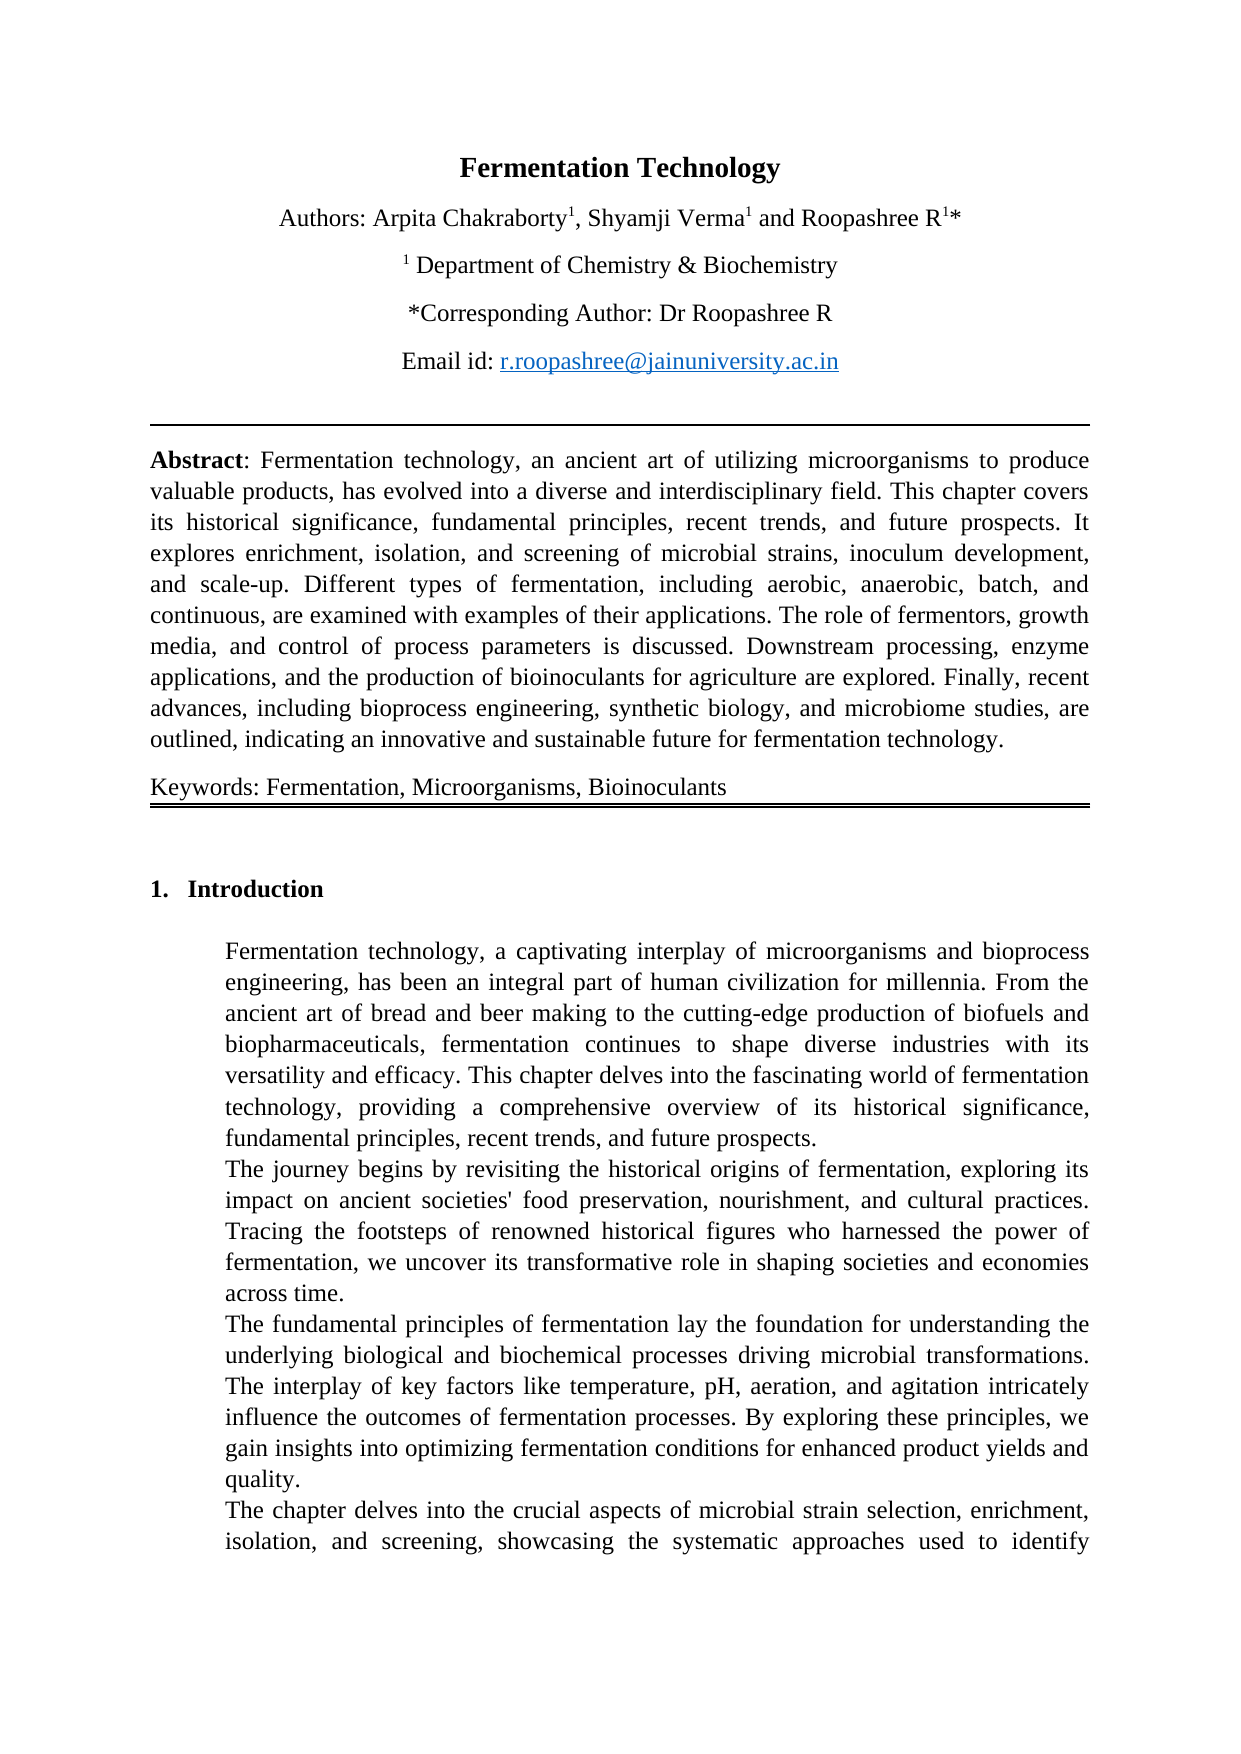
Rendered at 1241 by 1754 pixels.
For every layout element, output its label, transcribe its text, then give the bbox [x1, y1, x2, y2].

text 1 Department of Chemistry & Biochemistry [150, 251, 1090, 279]
text *Corresponding Author: Dr Roopashree R [150, 298, 1090, 327]
text Email id: r.roopashree@jainuniversity.ac.in [150, 346, 1090, 375]
list Introduction [150, 874, 1090, 903]
text Authors: Arpita Chakraborty1, Shyamji Verma1 and Roopashree R1* [150, 203, 1090, 232]
text Keywords: Fermentation, Microorganisms, Bioinoculants [150, 772, 1090, 803]
text Fermentation Technology [150, 150, 1090, 183]
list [225, 1495, 1090, 1555]
list Fermentation technology, a captivating interplay of microorganisms and bioprocess engineering, has been an integral part of human civilization for millennia. From the ancient art of bread and beer making to the cutting-edge production of biofuels and biopharmaceuticals, fermentation continues to shape diverse industries with its versatility and efficacy. This chapter delves into the fascinating world of fermentation technology, providing a comprehensive overview of its historical significance, fundamental principles, recent trends, and future prospects. [225, 936, 1090, 1151]
list The journey begins by revisiting the historical origins of fermentation, exploring its impact on ancient societies' food preservation, nourishment, and cultural practices. Tracing the footsteps of renowned historical figures who harnessed the power of fermentation, we uncover its transformative role in shaping societies and economies across time. [225, 1154, 1090, 1307]
text Abstract: Fermentation technology, an ancient art of utilizing microorganisms to produce valuable products, has evolved into a diverse and interdisciplinary field. This chapter covers its historical significance, fundamental principles, recent trends, and future prospects. It explores enrichment, isolation, and screening of microbial strains, inoculum development, and scale-up. Different types of fermentation, including aerobic, anaerobic, batch, and continuous, are examined with examples of their applications. The role of fermentors, growth media, and control of process parameters is discussed. Downstream processing, enzyme applications, and the production of bioinoculants for agriculture are explored. Finally, recent advances, including bioprocess engineering, synthetic biology, and microbiome studies, are outlined, indicating an innovative and sustainable future for fermentation technology. [150, 445, 1090, 753]
list The fundamental principles of fermentation lay the foundation for understanding the underlying biological and biochemical processes driving microbial transformations. The interplay of key factors like temperature, pH, aeration, and agitation intricately influence the outcomes of fermentation processes. By exploring these principles, we gain insights into optimizing fermentation conditions for enhanced product yields and quality. [225, 1309, 1090, 1493]
